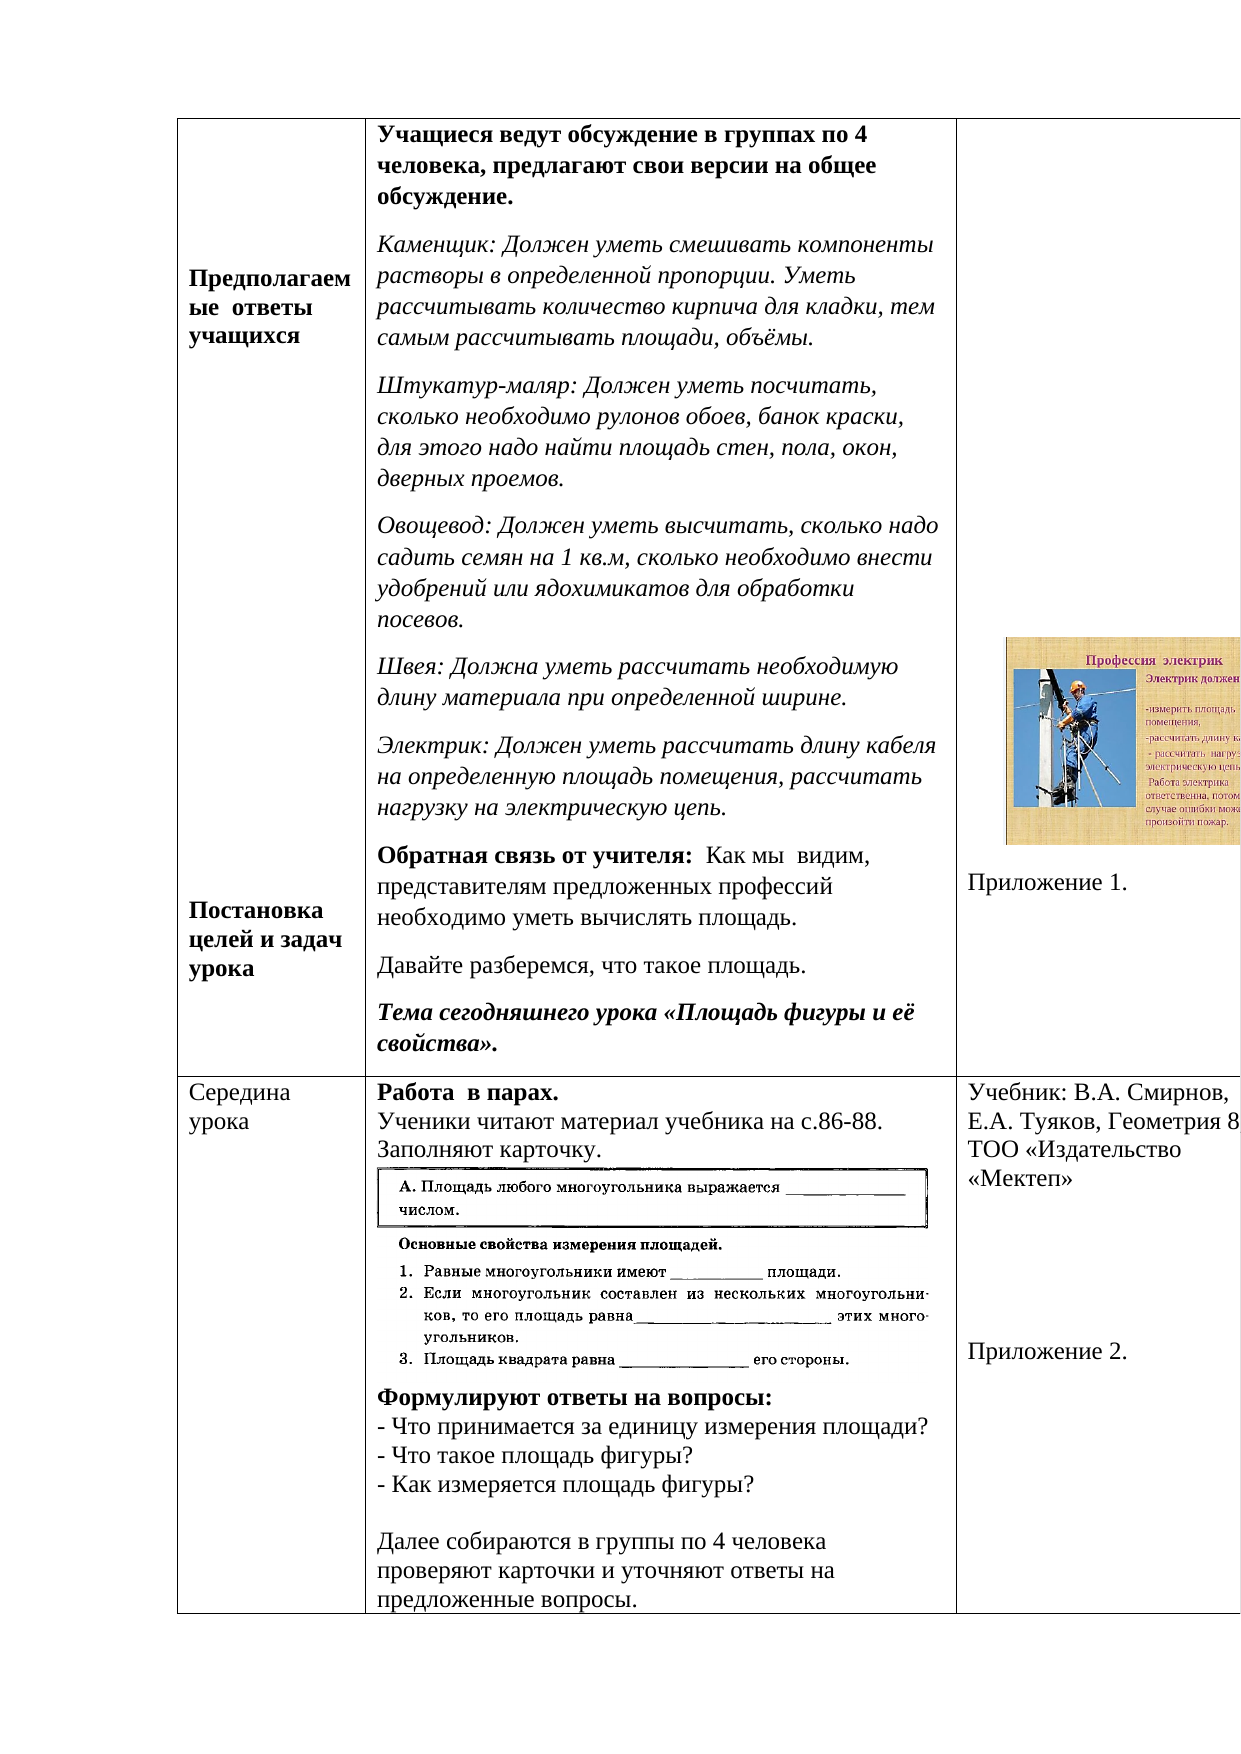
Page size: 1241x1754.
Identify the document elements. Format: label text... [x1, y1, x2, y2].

table_cell Середина урока [178, 1077, 365, 1612]
table_cell Приложение 1. [957, 119, 1240, 1076]
picture [376, 1163, 929, 1383]
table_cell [957, 1077, 1240, 1612]
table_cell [366, 1077, 956, 1612]
